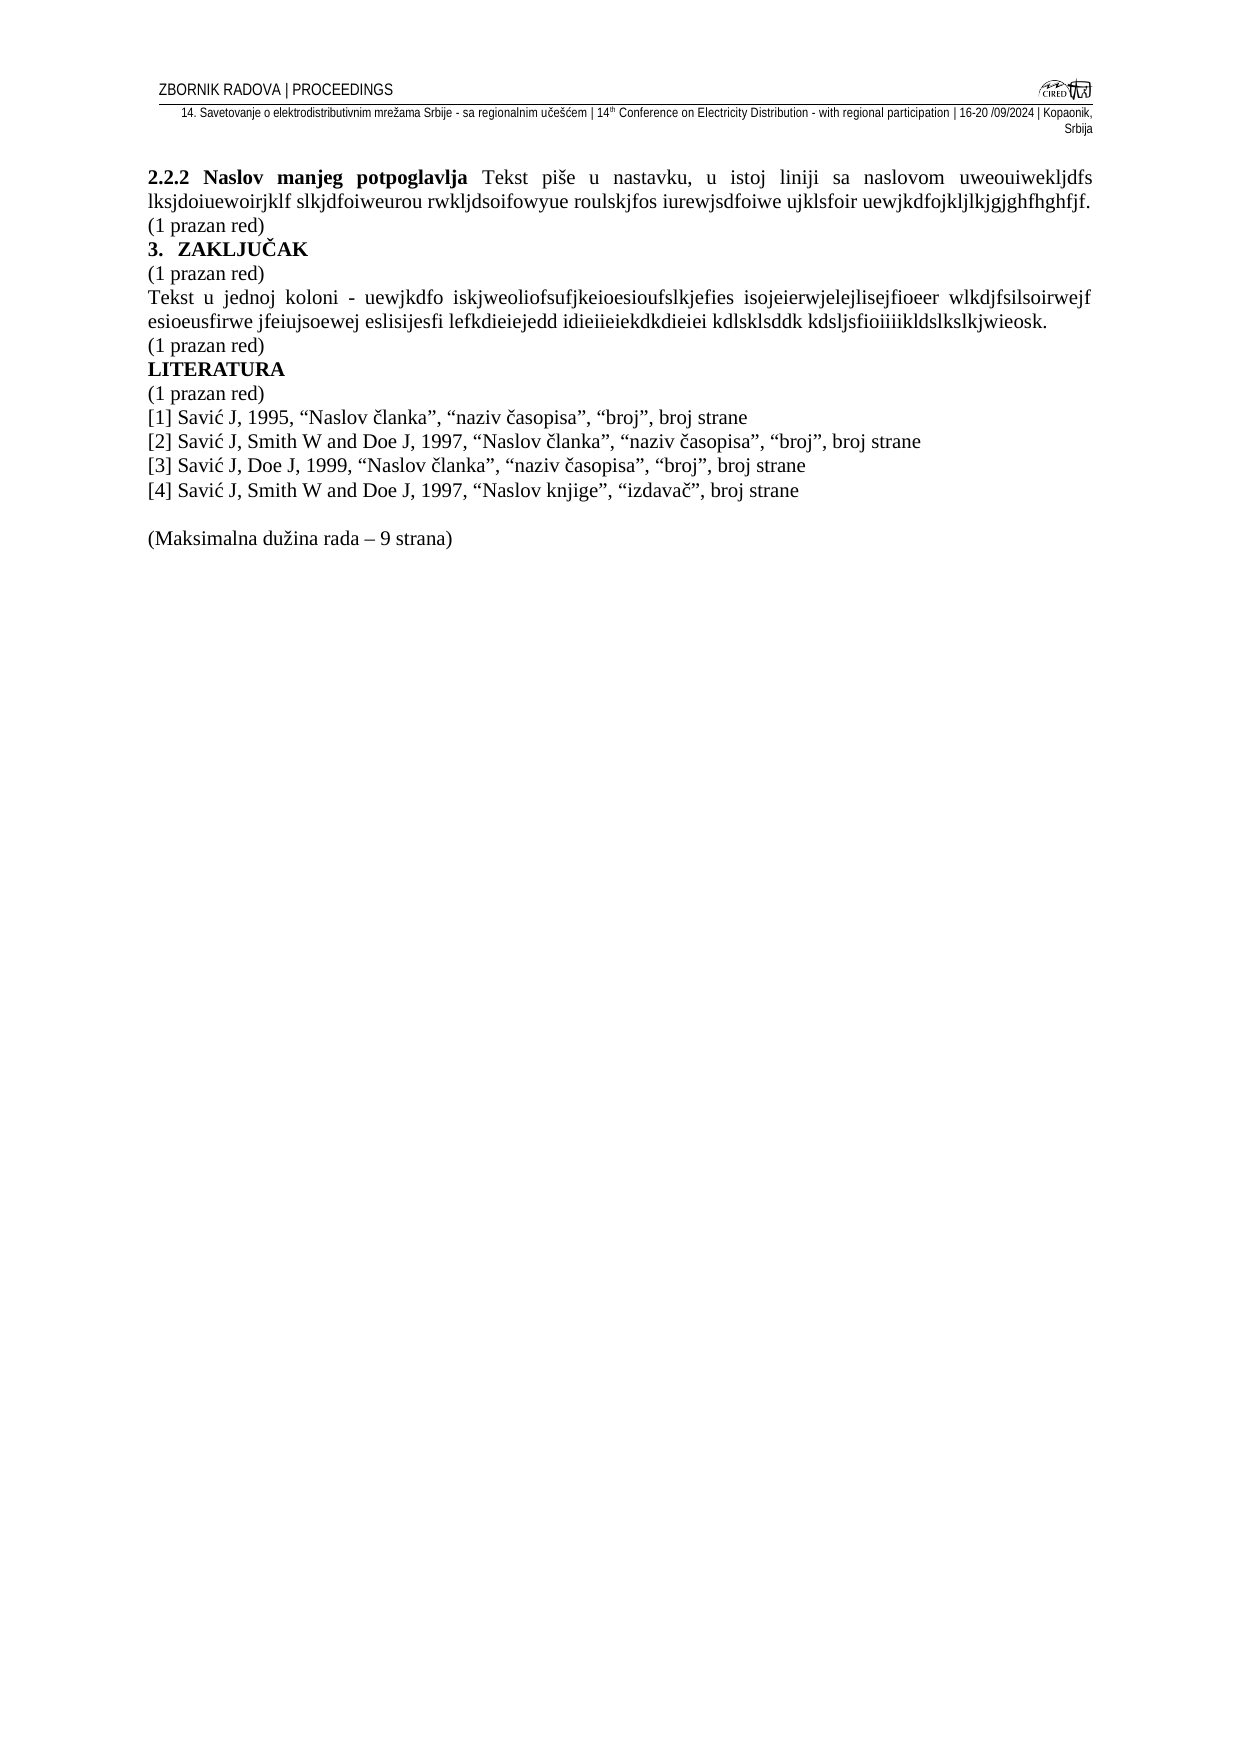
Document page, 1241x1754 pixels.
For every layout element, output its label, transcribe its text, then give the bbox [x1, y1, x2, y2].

text (1 prazan red) [148, 333, 1092, 357]
text ZAKLJUČAK [148, 237, 1092, 261]
title LITERATURA [148, 357, 1092, 381]
text Savić J, Smith W and Doe J, 1997, “Naslov knjige”, “izdavač”, broj strane [148, 477, 1092, 502]
text (1 prazan red) [148, 261, 1092, 285]
text Tekst u jednoj koloni - uewjkdfo iskjweoliofsufjkeioesioufslkjefies isojeierwjelejlisejfioeer wlkdjfsilsoirwejf esioeusfirwe jfeiujsoewej eslisijesfi lefkdieiejedd idieiieiekdkdieiei kdlsklsddk kdsljsfioiiiikldslkslkjwieosk. [148, 285, 1092, 333]
text Savić J, 1995, “Naslov članka”, “naziv časopisa”, “broj”, broj strane [148, 405, 1092, 429]
text Savić J, Doe J, 1999, “Naslov članka”, “naziv časopisa”, “broj”, broj strane [148, 453, 1092, 477]
text (1 prazan red) [148, 213, 1092, 237]
text 2.2.2 Naslov manjeg potpoglavlja Tekst piše u nastavku, u istoj liniji sa naslovom uweouiwekljdfs lksjdoiuewoirjklf slkjdfoiweurou rwkljdsoifowyue roulskjfos iurewjsdfoiwe ujklsfoir uewjkdfojkljlkjgjghfhghfjf. [148, 165, 1092, 213]
text Savić J, Smith W and Doe J, 1997, “Naslov članka”, “naziv časopisa”, “broj”, broj strane [148, 429, 1092, 453]
text (Maksimalna dužina rada – 9 strana) [148, 526, 1092, 550]
text (1 prazan red) [148, 381, 1092, 405]
